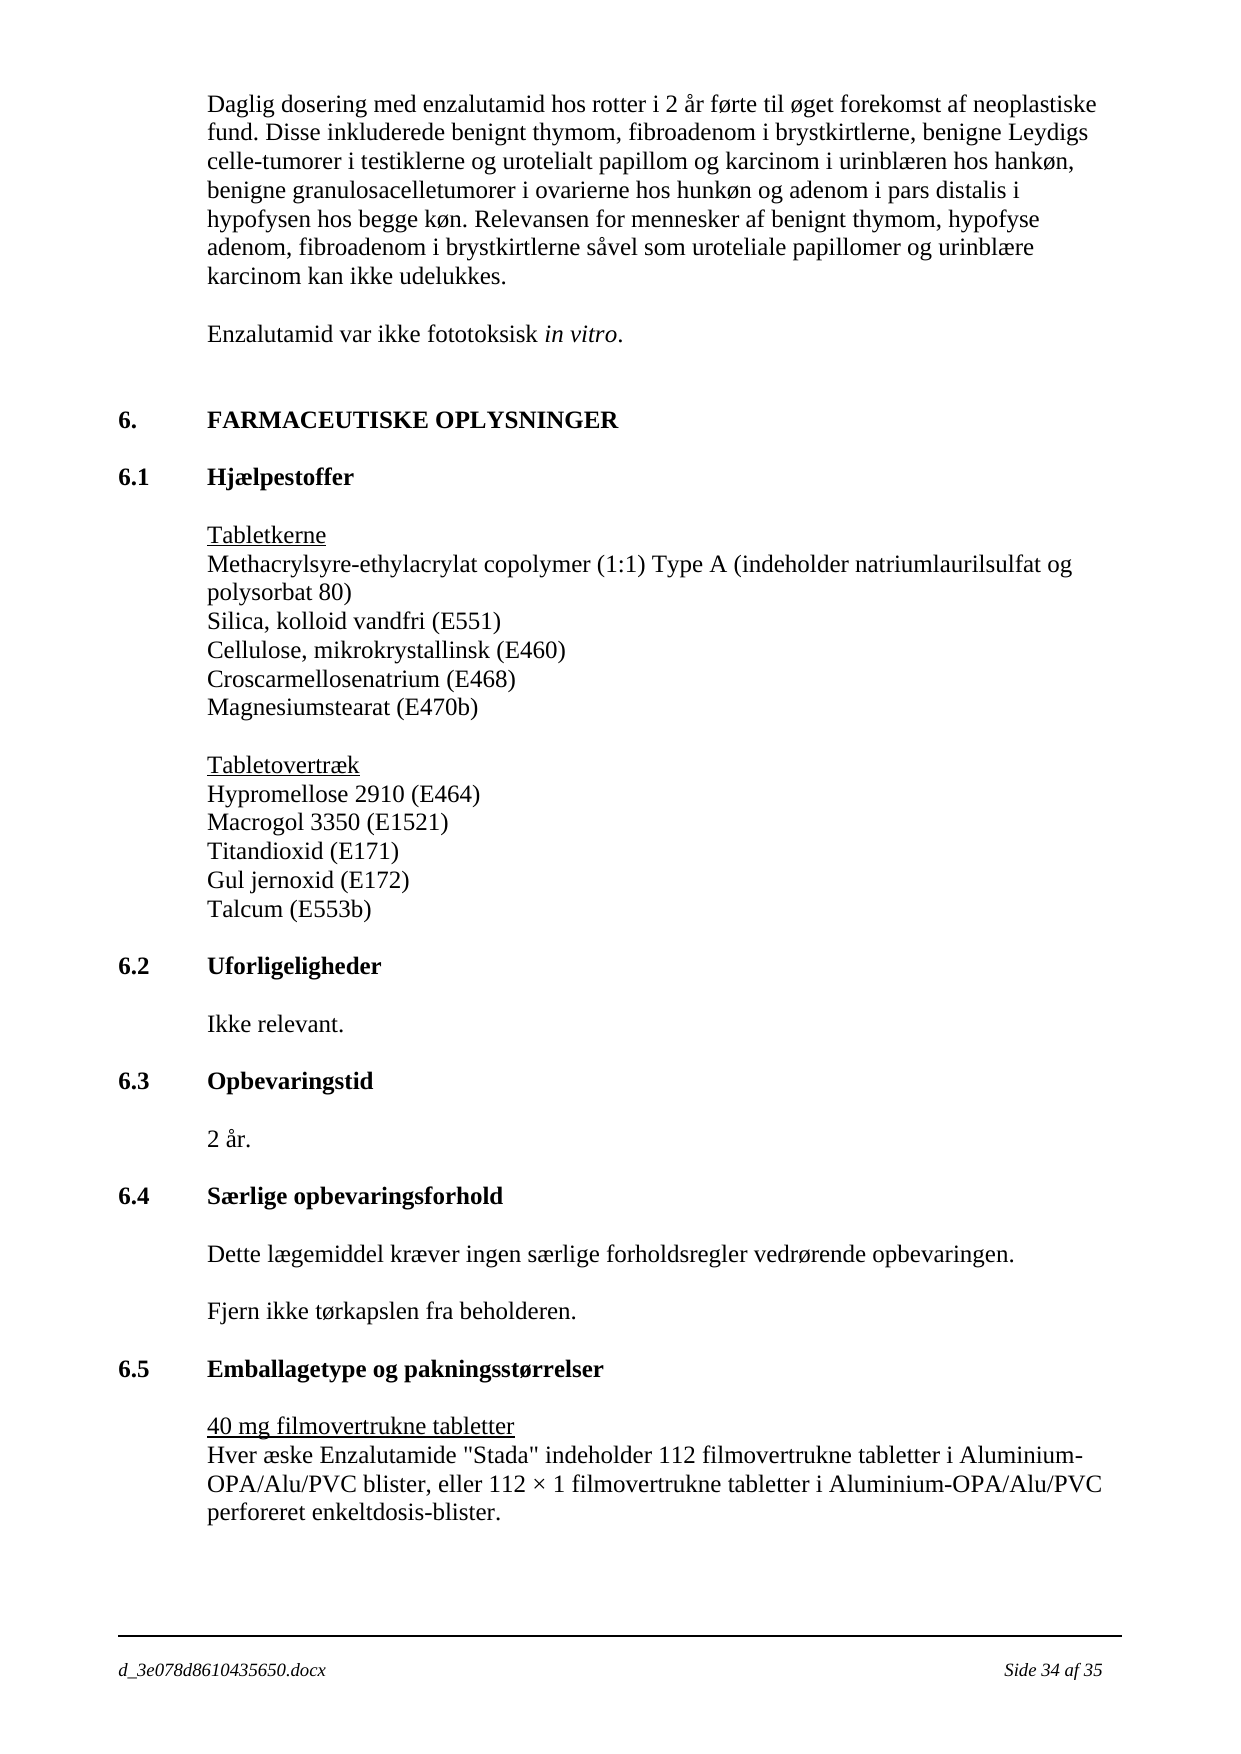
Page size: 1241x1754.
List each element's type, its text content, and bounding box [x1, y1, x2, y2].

text 6.1 Hjælpestoffer [118, 462, 1122, 491]
text Gul jernoxid (E172) [207, 865, 1122, 894]
text 6. FARMACEUTISKE OPLYSNINGER [118, 405, 1122, 434]
text Cellulose, mikrokrystallinsk (E460) [207, 635, 1122, 664]
text Macrogol 3350 (E1521) [207, 807, 1122, 836]
text Hypromellose 2910 (E464) [207, 779, 1122, 807]
text 40 mg filmovertrukne tabletter [207, 1411, 1122, 1440]
text Ikke relevant. [207, 1009, 1122, 1037]
list Enzalutamid var ikke fototoksisk in vitro. [207, 319, 1121, 347]
text 6.4 Særlige opbevaringsforhold [118, 1181, 1122, 1210]
text Tabletkerne [207, 520, 1122, 549]
text 6.2 Uforligeligheder [118, 951, 1122, 980]
text Croscarmellosenatrium (E468) [207, 664, 1122, 692]
text Dette lægemiddel kræver ingen særlige forholdsregler vedrørende opbevaringen. [207, 1239, 1122, 1267]
list Daglig dosering med enzalutamid hos rotter i 2 år førte til øget forekomst af neoplastiske fund. Disse inkluderede benignt thymom, fibroadenom i brystkirtlerne, benigne Leydigs celle-tumorer i testiklerne og urotelialt papillom og karcinom i urinblæren hos hankøn, benigne granulosacelletumorer i ovarierne hos hunkøn og adenom i pars distalis i hypofysen hos begge køn. Relevansen for mennesker af benignt thymom, hypofyse adenom, fibroadenom i brystkirtlerne såvel som uroteliale papillomer og urinblære karcinom kan ikke udelukkes. [207, 89, 1121, 290]
text 6.5 Emballagetype og pakningsstørrelser [118, 1354, 1122, 1382]
text 6.3 Opbevaringstid [118, 1066, 1122, 1095]
text Tabletovertræk [207, 750, 1122, 779]
text 2 år. [207, 1124, 1122, 1152]
text Talcum (E553b) [207, 894, 1122, 922]
text Methacrylsyre-ethylacrylat copolymer (1:1) Type A (indeholder natriumlaurilsulfat og polysorbat 80) [207, 549, 1122, 606]
text Magnesiumstearat (E470b) [207, 692, 1122, 721]
text Hver æske Enzalutamide "Stada" indeholder 112 filmovertrukne tabletter i Aluminium-OPA/Alu/PVC blister, eller 112 × 1 filmovertrukne tabletter i Aluminium-OPA/Alu/PVC perforeret enkeltdosis-blister. [207, 1440, 1122, 1526]
text Fjern ikke tørkapslen fra beholderen. [207, 1296, 1122, 1325]
text Silica, kolloid vandfri (E551) [207, 606, 1122, 635]
text Titandioxid (E171) [207, 836, 1122, 865]
